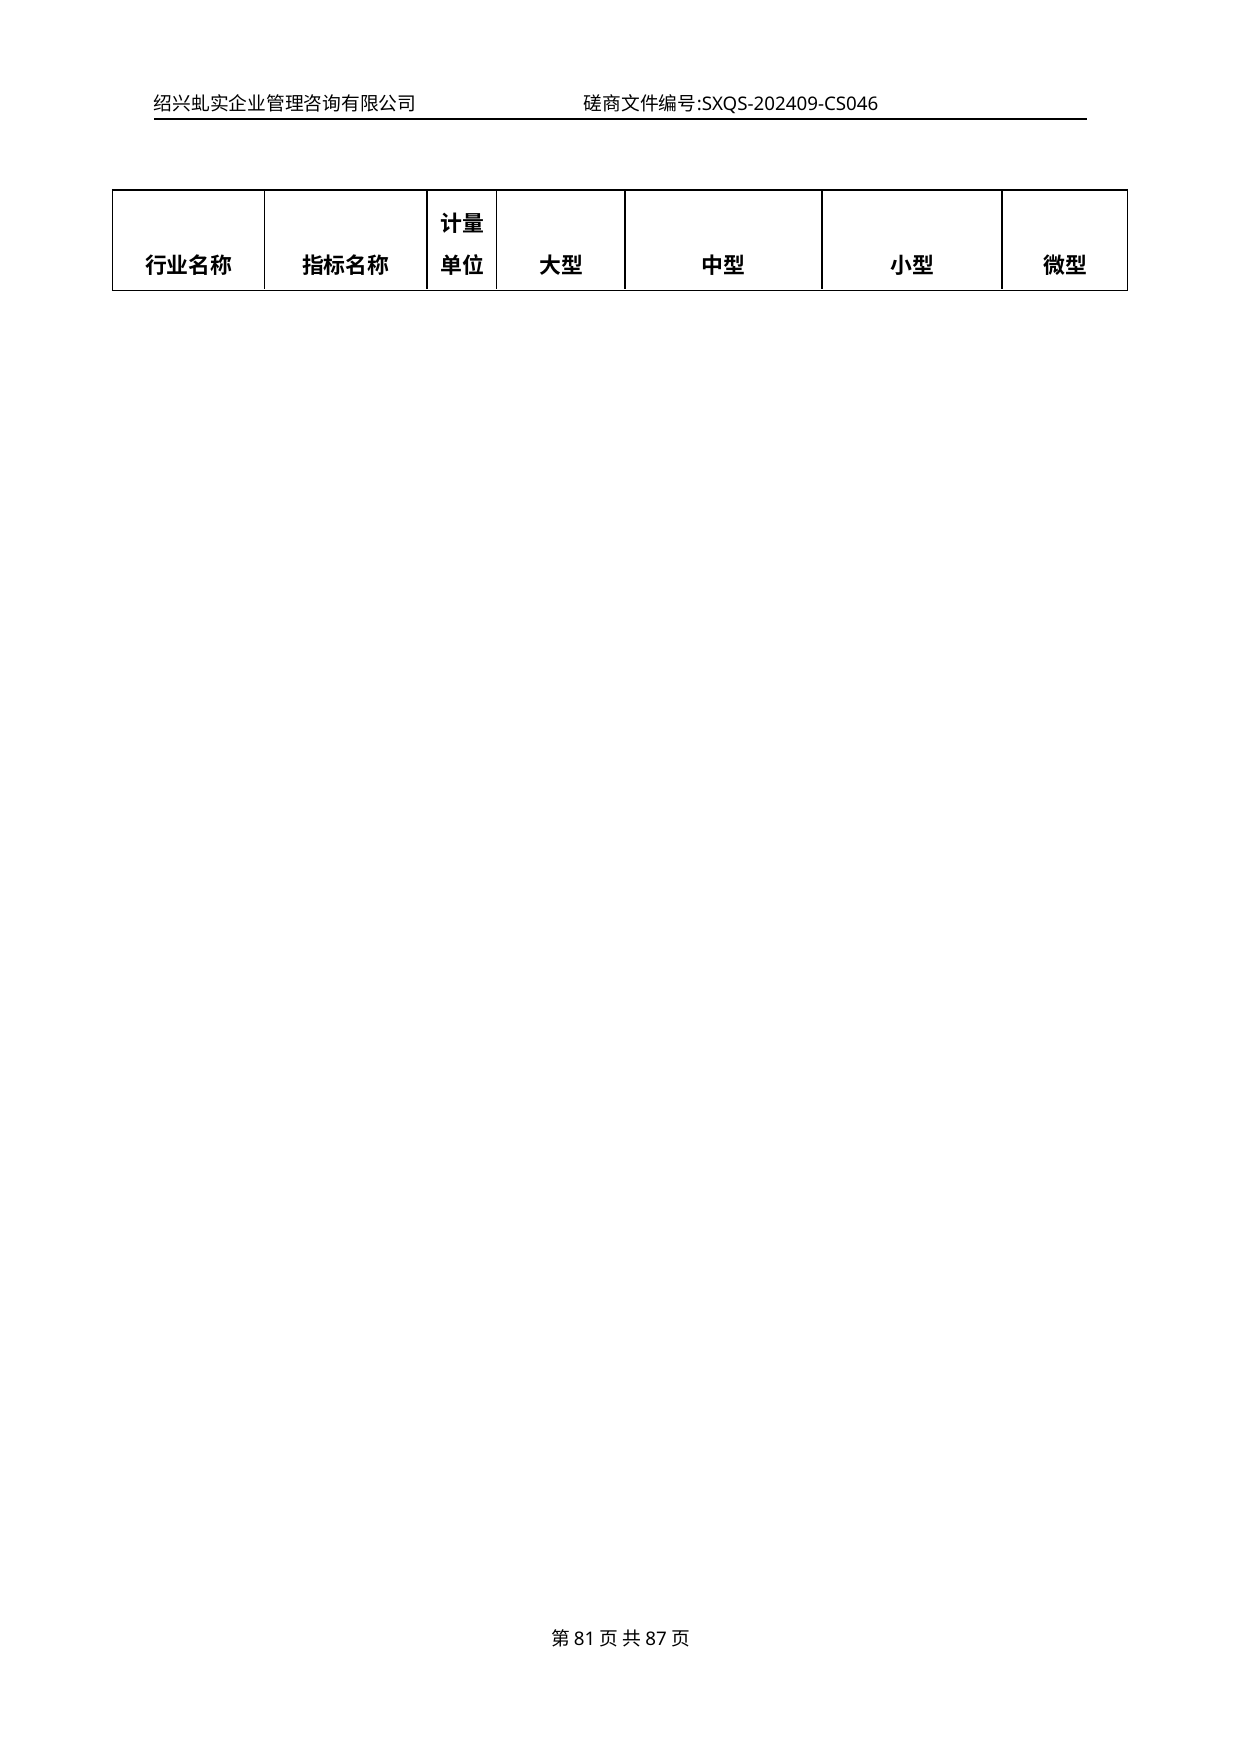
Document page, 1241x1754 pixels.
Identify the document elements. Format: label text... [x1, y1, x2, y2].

table_header 中型 [626, 191, 821, 289]
table_header 小型 [823, 191, 1001, 289]
table_header 指标名称 [265, 191, 426, 289]
table_header 计量单位 [428, 191, 496, 289]
table_header 微型 [1003, 191, 1127, 289]
table_header 大型 [497, 191, 624, 289]
table_header 行业名称 [113, 191, 264, 289]
